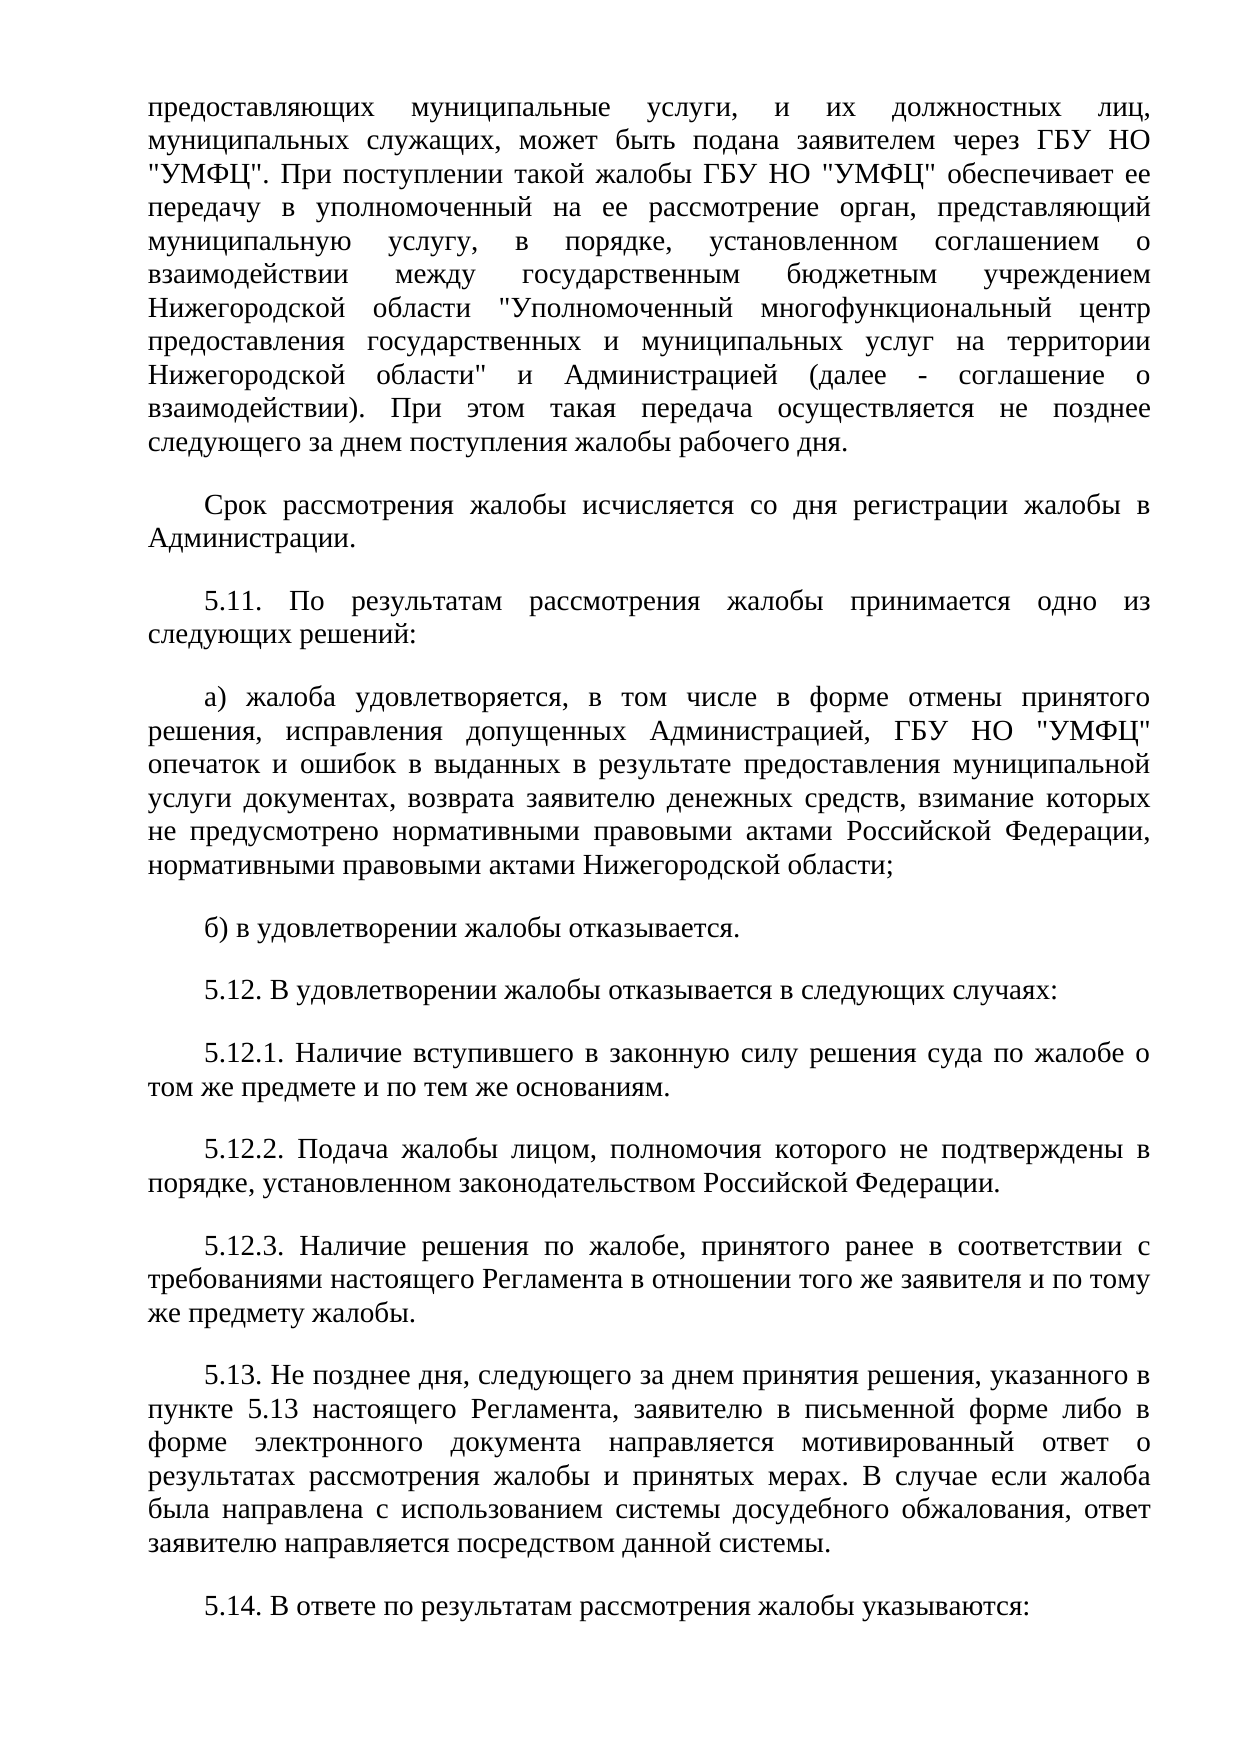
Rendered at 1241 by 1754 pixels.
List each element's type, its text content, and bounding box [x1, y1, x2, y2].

text 5.12. В удовлетворении жалобы отказывается в следующих случаях: [148, 972, 1152, 1006]
text 5.12.2. Подача жалобы лицом, полномочия которого не подтверждены в порядке, установленном законодательством Российской Федерации. [148, 1131, 1152, 1198]
text 5.12.3. Наличие решения по жалобе, принятого ранее в соответствии с требованиями настоящего Регламента в отношении того же заявителя и по тому же предмету жалобы. [148, 1228, 1152, 1328]
text 5.13. Не позднее дня, следующего за днем принятия решения, указанного в пункте 5.13 настоящего Регламента, заявителю в письменной форме либо в форме электронного документа направляется мотивированный ответ о результатах рассмотрения жалобы и принятых мерах. В случае если жалоба была направлена с использованием системы досудебного обжалования, ответ заявителю направляется посредством данной системы. [148, 1357, 1152, 1559]
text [148, 89, 1152, 458]
text 5.12.1. Наличие вступившего в законную силу решения суда по жалобе о том же предмете и по тем же основаниям. [148, 1035, 1152, 1102]
text 5.14. В ответе по результатам рассмотрения жалобы указываются: [148, 1588, 1152, 1621]
text Срок рассмотрения жалобы исчисляется со дня регистрации жалобы в Администрации. [148, 487, 1152, 554]
text а) жалоба удовлетворяется, в том числе в форме отмены принятого решения, исправления допущенных Администрацией, ГБУ НО "УМФЦ" опечаток и ошибок в выданных в результате предоставления муниципальной услуги документах, возврата заявителю денежных средств, взимание которых не предусмотрено нормативными правовыми актами Российской Федерации, нормативными правовыми актами Нижегородской области; [148, 679, 1152, 881]
text б) в удовлетворении жалобы отказывается. [148, 910, 1152, 943]
text 5.11. По результатам рассмотрения жалобы принимается одно из следующих решений: [148, 583, 1152, 650]
